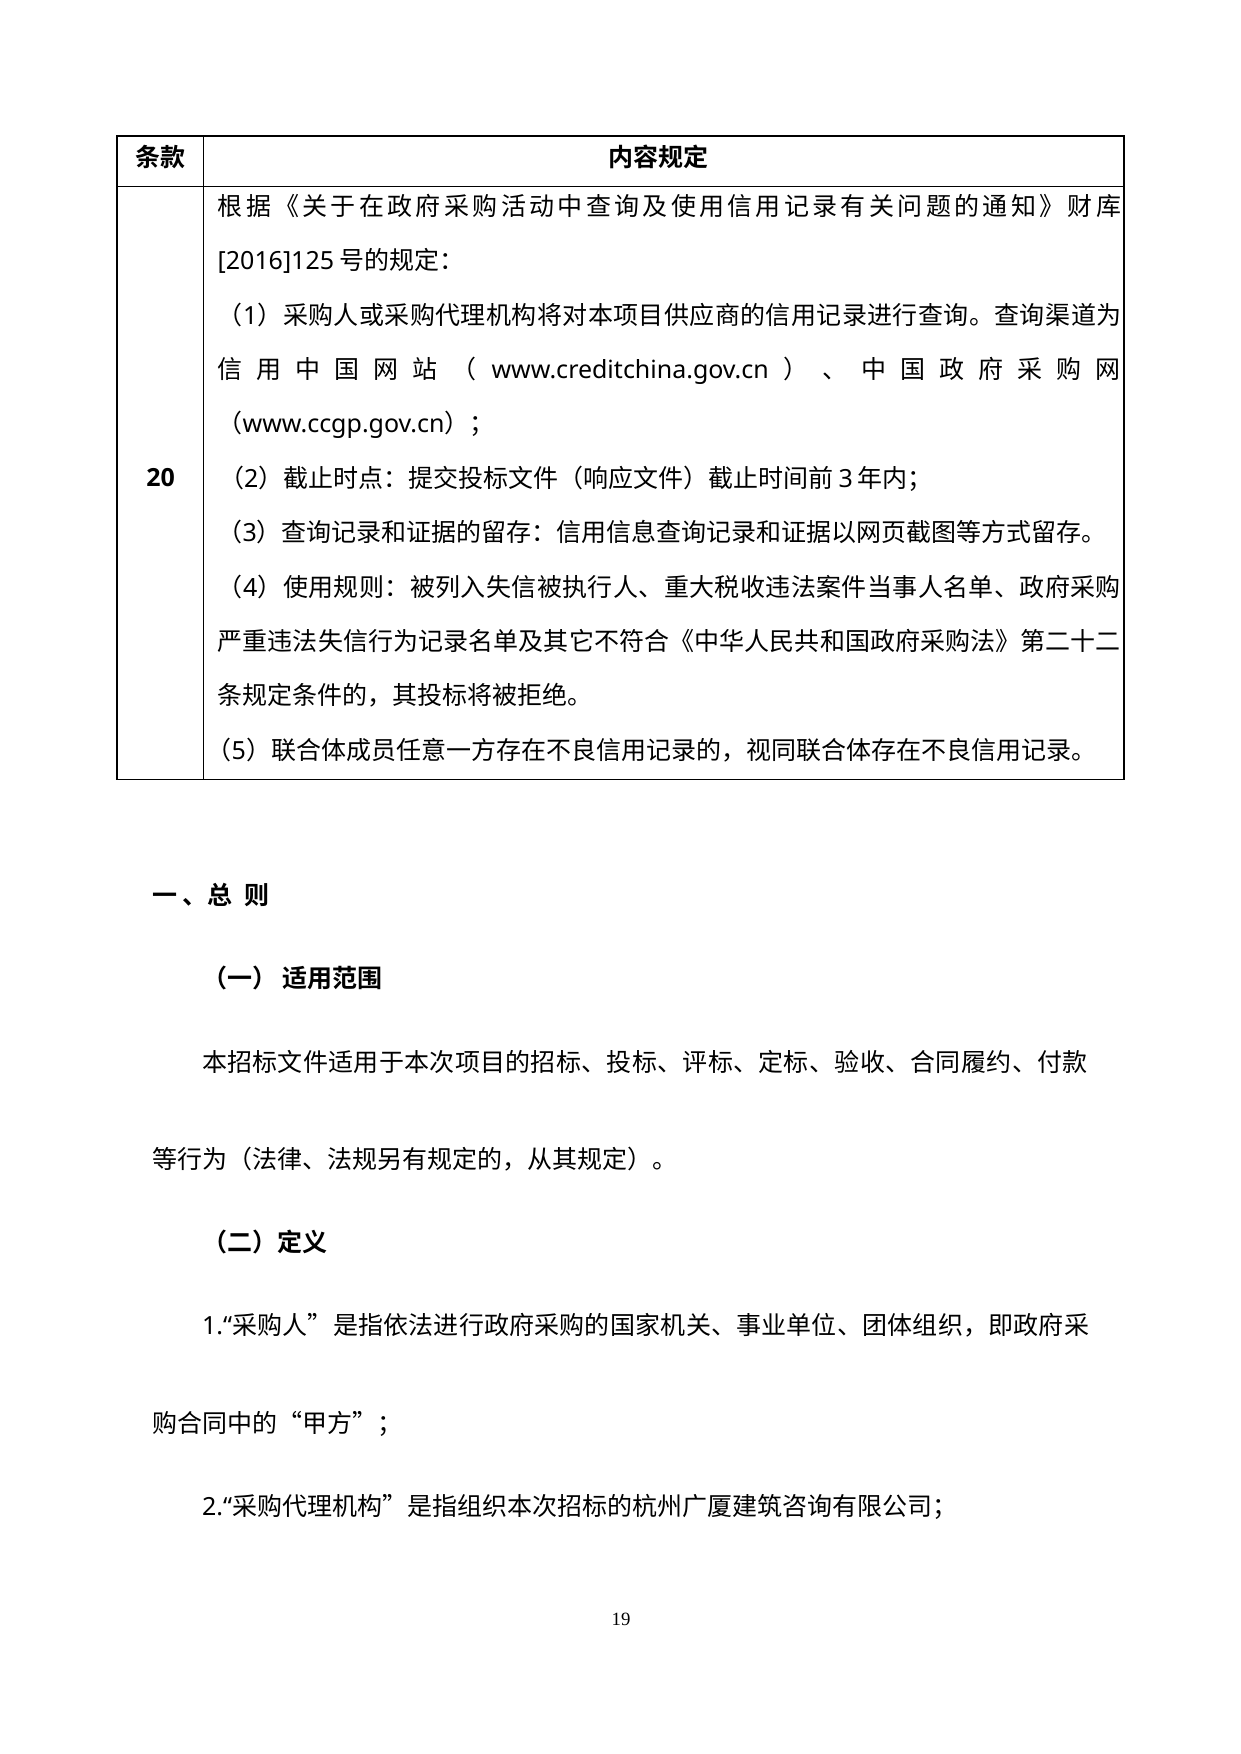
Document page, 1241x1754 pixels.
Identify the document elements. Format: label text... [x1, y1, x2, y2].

table_cell 根据《关于在政府采购活动中查询及使用信用记录有关问题的通知》财库[2016]125号的规定： （1）采购人或采购代理机构将对本项目供应商的信用记录进行查询。查询渠道为信用中国网站（www.creditchina.gov.cn）、中国政府采购网（www.ccgp.gov.cn）； （2）截止时点：提交投标文件（响应文件）截止时间前3年内； （3）查询记录和证据的留存：信用信息查询记录和证据以网页截图等方式留存。 （4）使用规则：被列入失信被执行人、重大税收违法案件当事人名单、政府采购严重违法失信行为记录名单及其它不符合《中华人民共和国政府采购法》第二十二条规定条件的，其投标将被拒绝。 （5）联合体成员任意一方存在不良信用记录的，视同联合体存在不良信用记录。 [204, 187, 1123, 779]
text 2.“采购代理机构”是指组织本次招标的杭州广厦建筑咨询有限公司； [152, 1472, 1089, 1537]
text 1.“采购人”是指依法进行政府采购的国家机关、事业单位、团体组织，即政府采购合同中的“甲方”； [152, 1291, 1089, 1454]
table_cell 20 [118, 187, 203, 779]
text 本招标文件适用于本次项目的招标、投标、评标、定标、验收、合同履约、付款等行为（法律、法规另有规定的，从其规定）。 [152, 1028, 1089, 1190]
text （一） 适用范围 [152, 944, 1089, 1009]
table_header 条款 [118, 137, 203, 186]
text （二）定义 [152, 1208, 1089, 1273]
table_header 内容规定 [204, 137, 1123, 186]
text 一 、总 则 [152, 861, 1089, 926]
